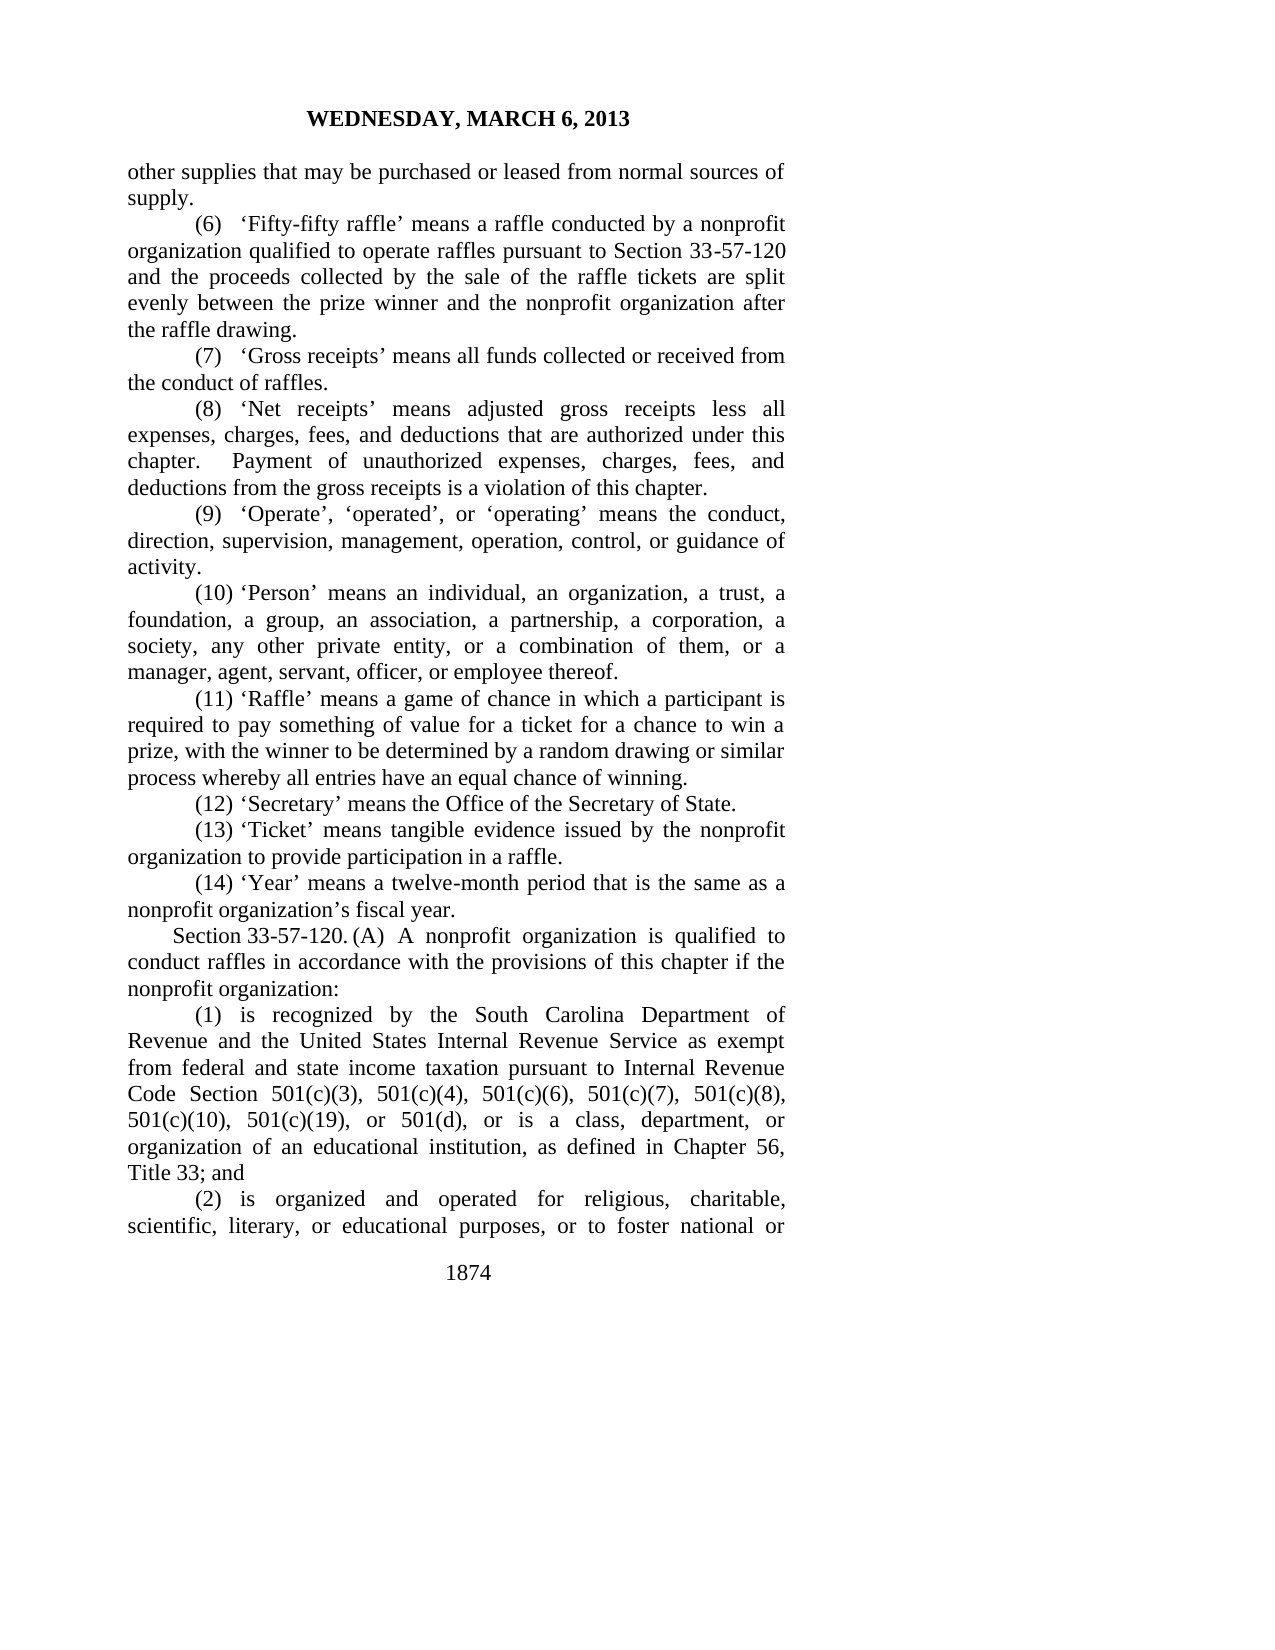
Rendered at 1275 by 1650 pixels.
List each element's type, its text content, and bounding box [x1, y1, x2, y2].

text (1) is recognized by the South Carolina Department of Revenue and the United States Internal Revenue Service as exempt from federal and state income taxation pursuant to Internal Revenue Code Section 501(c)(3), 501(c)(4), 501(c)(6), 501(c)(7), 501(c)(8), 501(c)(10), 501(c)(19), or 501(d), or is a class, department, or organization of an educational institution, as defined in Chapter 56, Title 33; and [127, 1001, 786, 1186]
text (10) ‘Person’ means an individual, an organization, a trust, a foundation, a group, an association, a partnership, a corporation, a society, any other private entity, or a combination of them, or a manager, agent, servant, officer, or employee thereof. [127, 579, 786, 685]
text (12) ‘Secretary’ means the Office of the Secretary of State. [127, 790, 786, 817]
text (11) ‘Raffle’ means a game of chance in which a participant is required to pay something of value for a ticket for a chance to win a prize, with the winner to be determined by a random drawing or similar process whereby all entries have an equal chance of winning. [127, 685, 786, 790]
text Section 33-57-120. (A) A nonprofit organization is qualified to conduct raffles in accordance with the provisions of this chapter if the nonprofit organization: [127, 922, 786, 1001]
text (7) ‘Gross receipts’ means all funds collected or received from the conduct of raffles. [127, 342, 786, 395]
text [127, 158, 786, 210]
text (8) ‘Net receipts’ means adjusted gross receipts less all expenses, charges, fees, and deductions that are authorized under this chapter. Payment of unauthorized expenses, charges, fees, and deductions from the gross receipts is a violation of this chapter. [127, 395, 786, 500]
text (13) ‘Ticket’ means tangible evidence issued by the nonprofit organization to provide participation in a raffle. [127, 817, 786, 869]
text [127, 1186, 786, 1238]
text (9) ‘Operate’, ‘operated’, or ‘operating’ means the conduct, direction, supervision, management, operation, control, or guidance of activity. [127, 500, 786, 579]
text (6) ‘Fifty-fifty raffle’ means a raffle conducted by a nonprofit organization qualified to operate raffles pursuant to Section 33-57-120 and the proceeds collected by the sale of the raffle tickets are split evenly between the prize winner and the nonprofit organization after the raffle drawing. [127, 210, 786, 342]
text (14) ‘Year’ means a twelve-month period that is the same as a nonprofit organization’s fiscal year. [127, 869, 786, 922]
